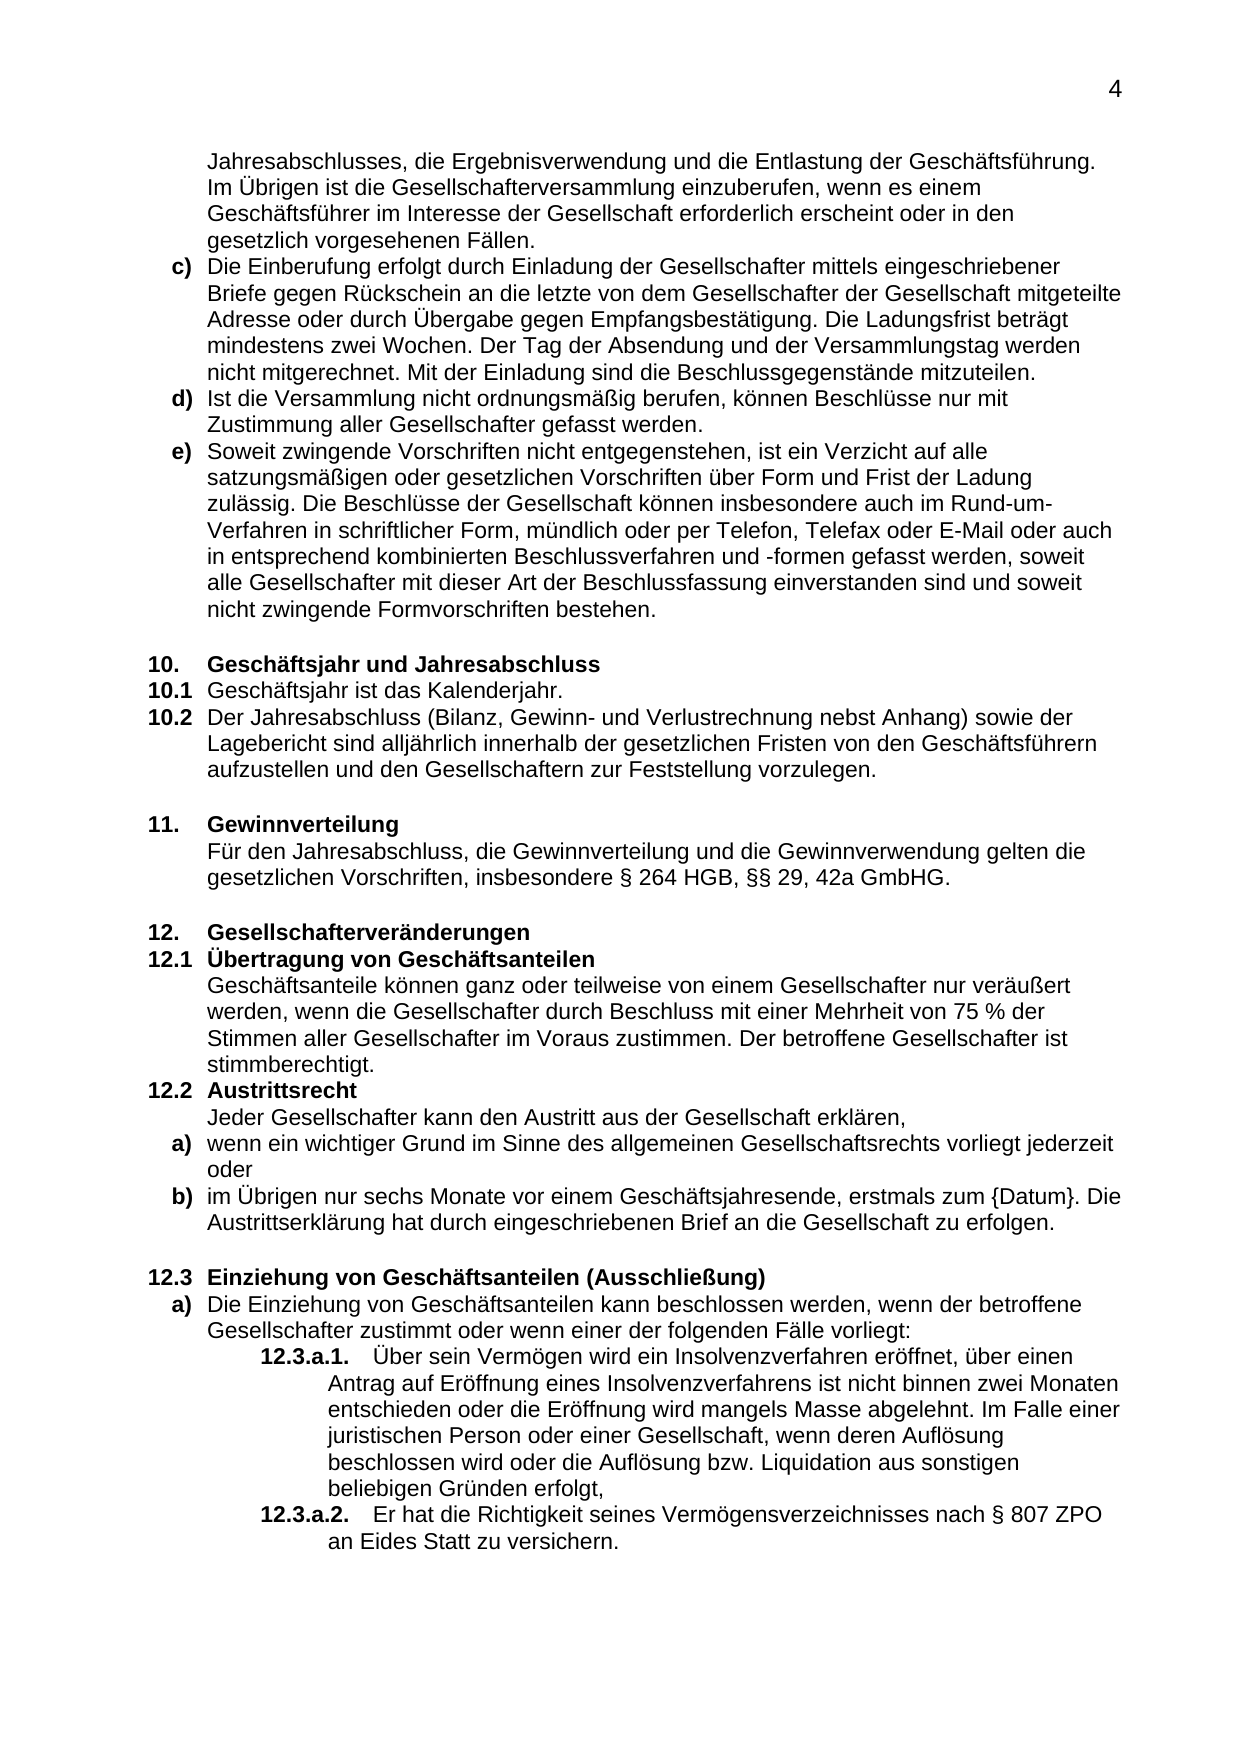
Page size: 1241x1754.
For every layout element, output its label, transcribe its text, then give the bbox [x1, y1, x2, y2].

list Gesellschafterveränderungen [148, 919, 1122, 946]
list Er hat die Richtigkeit seines Vermögensverzeichnisses nach § 807 ZPO an Eides Statt zu versichern. [260, 1501, 1122, 1554]
list Geschäftsjahr und Jahresabschluss [148, 651, 1122, 677]
list Austrittsrecht Jeder Gesellschafter kann den Austritt aus der Gesellschaft erklären, [148, 1077, 1122, 1130]
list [171, 148, 1122, 253]
list Einziehung von Geschäftsanteilen (Ausschließung) [148, 1264, 1122, 1291]
list Gewinnverteilung Für den Jahresabschluss, die Gewinnverteilung und die Gewinnverwendung gelten die gesetzlichen Vorschriften, insbesondere § 264 HGB, §§ 29, 42a GmbHG. [148, 811, 1122, 919]
list im Übrigen nur sechs Monate vor einem Geschäftsjahresende, erstmals zum {Datum}. Die Austrittserklärung hat durch eingeschriebenen Brief an die Gesellschaft zu erfolgen. [171, 1183, 1122, 1264]
list Ist die Versammlung nicht ordnungsmäßig berufen, können Beschlüsse nur mit Zustimmung aller Gesellschafter gefasst werden. [171, 385, 1122, 438]
list Der Jahresabschluss (Bilanz, Gewinn- und Verlustrechnung nebst Anhang) sowie der Lagebericht sind alljährlich innerhalb der gesetzlichen Fristen von den Geschäftsführern aufzustellen und den Gesellschaftern zur Feststellung vorzulegen. [148, 703, 1122, 811]
list Die Einberufung erfolgt durch Einladung der Gesellschafter mittels eingeschriebener Briefe gegen Rückschein an die letzte von dem Gesellschafter der Gesellschaft mitgeteilte Adresse oder durch Übergabe gegen Empfangsbestätigung. Die Ladungsfrist beträgt mindestens zwei Wochen. Der Tag der Absendung und der Versammlungstag werden nicht mitgerechnet. Mit der Einladung sind die Beschlussgegenstände mitzuteilen. [171, 253, 1122, 385]
list wenn ein wichtiger Grund im Sinne des allgemeinen Gesellschaftsrechts vorliegt jederzeit oder [171, 1130, 1122, 1183]
list Übertragung von Geschäftsanteilen Geschäftsanteile können ganz oder teilweise von einem Gesellschafter nur veräußert werden, wenn die Gesellschafter durch Beschluss mit einer Mehrheit von 75 % der Stimmen aller Gesellschafter im Voraus zustimmen. Der betroffene Gesellschafter ist stimmberechtigt. [148, 946, 1122, 1077]
list Geschäftsjahr ist das Kalenderjahr. [148, 677, 1122, 703]
list Soweit zwingende Vorschriften nicht entgegenstehen, ist ein Verzicht auf alle satzungsmäßigen oder gesetzlichen Vorschriften über Form und Frist der Ladung zulässig. Die Beschlüsse der Gesellschaft können insbesondere auch im Rund-um-Verfahren in schriftlicher Form, mündlich oder per Telefon, Telefax oder E-Mail oder auch in entsprechend kombinierten Beschlussverfahren und -formen gefasst werden, soweit alle Gesellschafter mit dieser Art der Beschlussfassung einverstanden sind und soweit nicht zwingende Formvorschriften bestehen. [171, 438, 1122, 651]
list Die Einziehung von Geschäftsanteilen kann beschlossen werden, wenn der betroffene Gesellschafter zustimmt oder wenn einer der folgenden Fälle vorliegt: [171, 1291, 1122, 1343]
list Über sein Vermögen wird ein Insolvenzverfahren eröffnet, über einen Antrag auf Eröffnung eines Insolvenzverfahrens ist nicht binnen zwei Monaten entschieden oder die Eröffnung wird mangels Masse abgelehnt. Im Falle einer juristischen Person oder einer Gesellschaft, wenn deren Auflösung beschlossen wird oder die Auflösung bzw. Liquidation aus sonstigen beliebigen Gründen erfolgt, [260, 1343, 1122, 1501]
